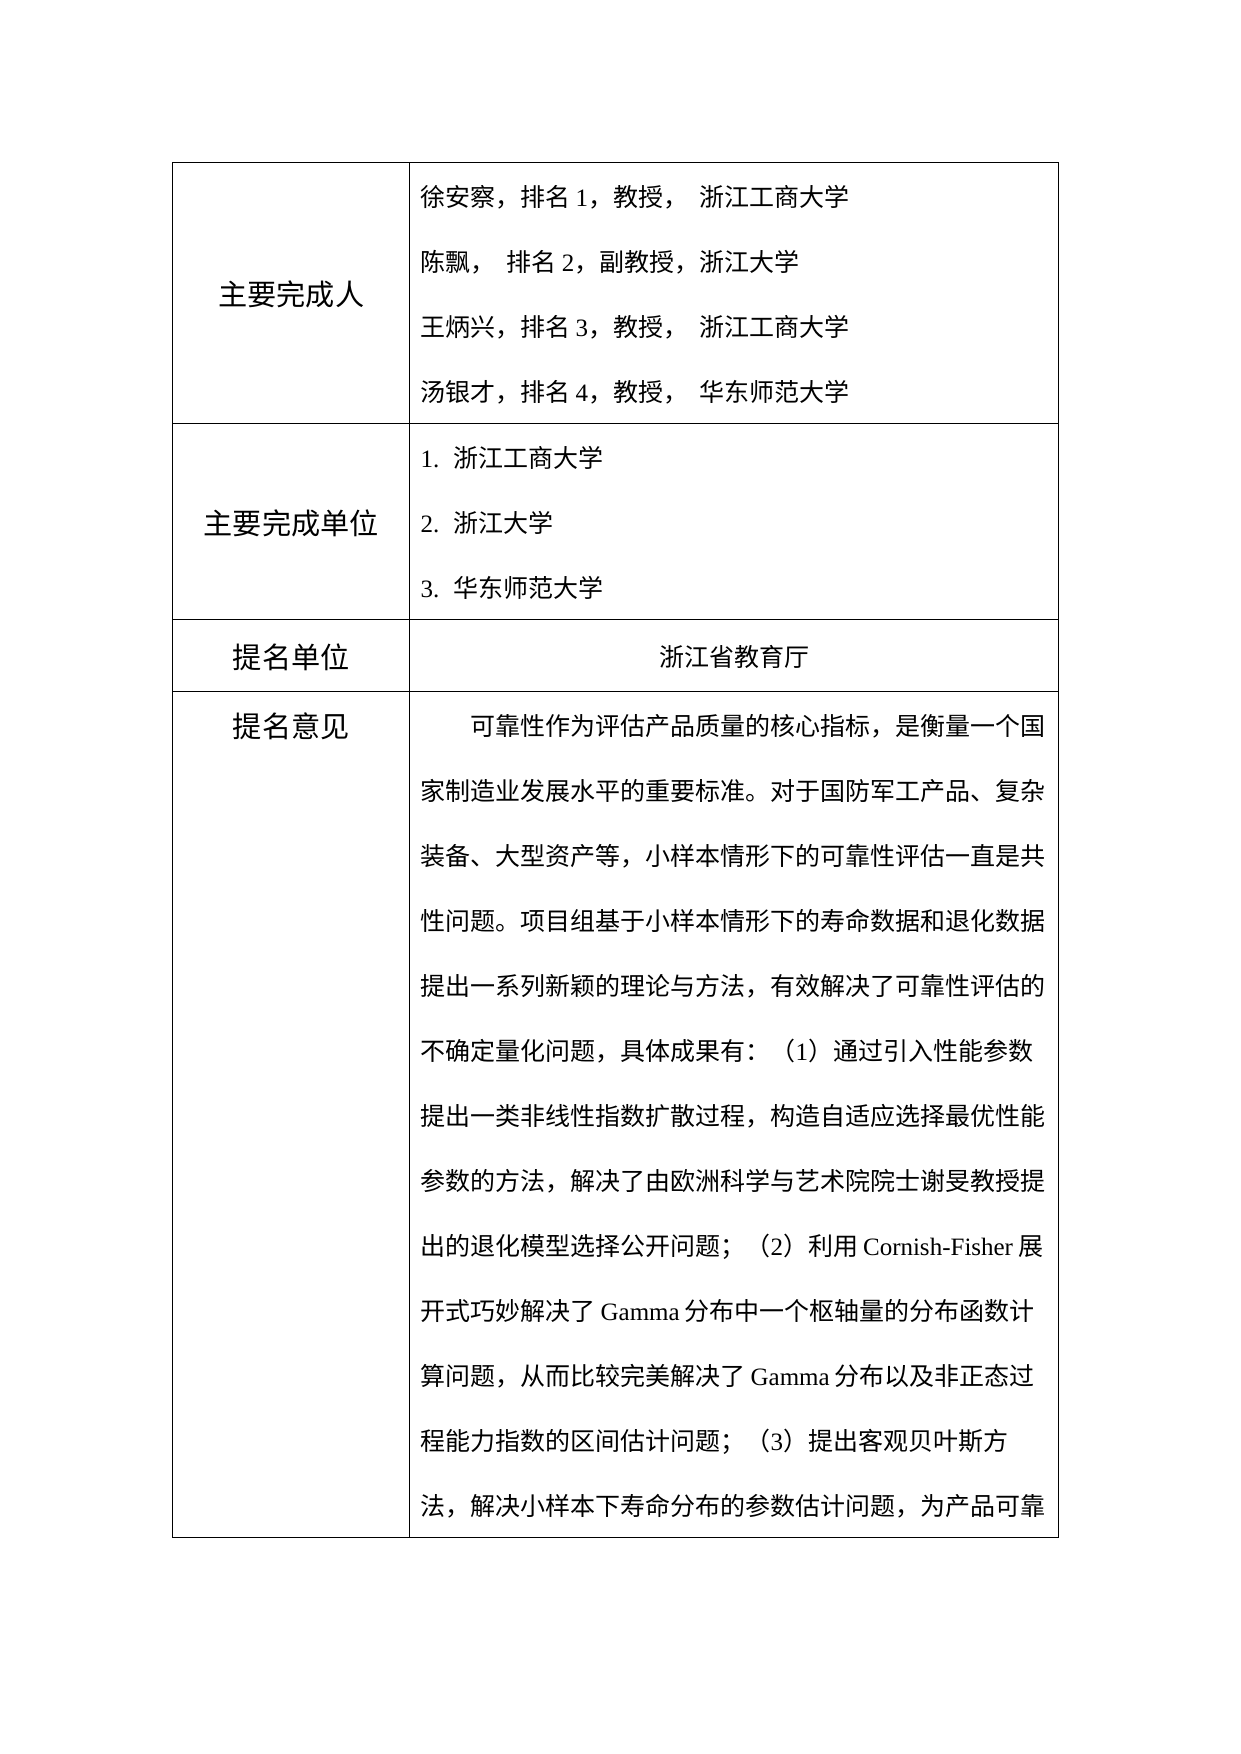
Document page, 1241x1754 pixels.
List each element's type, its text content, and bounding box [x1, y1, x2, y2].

table_cell 徐安察，排名1，教授， 浙江工商大学 陈飘， 排名2，副教授，浙江大学 王炳兴，排名3，教授， 浙江工商大学 汤银才，排名4，教授， 华东师范大学 [410, 163, 1058, 423]
table_cell 提名意见 [173, 692, 409, 1537]
table_cell 浙江省教育厅 [410, 620, 1058, 691]
table_cell 主要完成单位 [173, 424, 409, 619]
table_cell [410, 692, 1058, 1537]
table_cell 主要完成人 [173, 163, 409, 423]
table_cell 浙江工商大学 浙江大学 华东师范大学 [410, 424, 1058, 619]
table_cell 提名单位 [173, 620, 409, 691]
